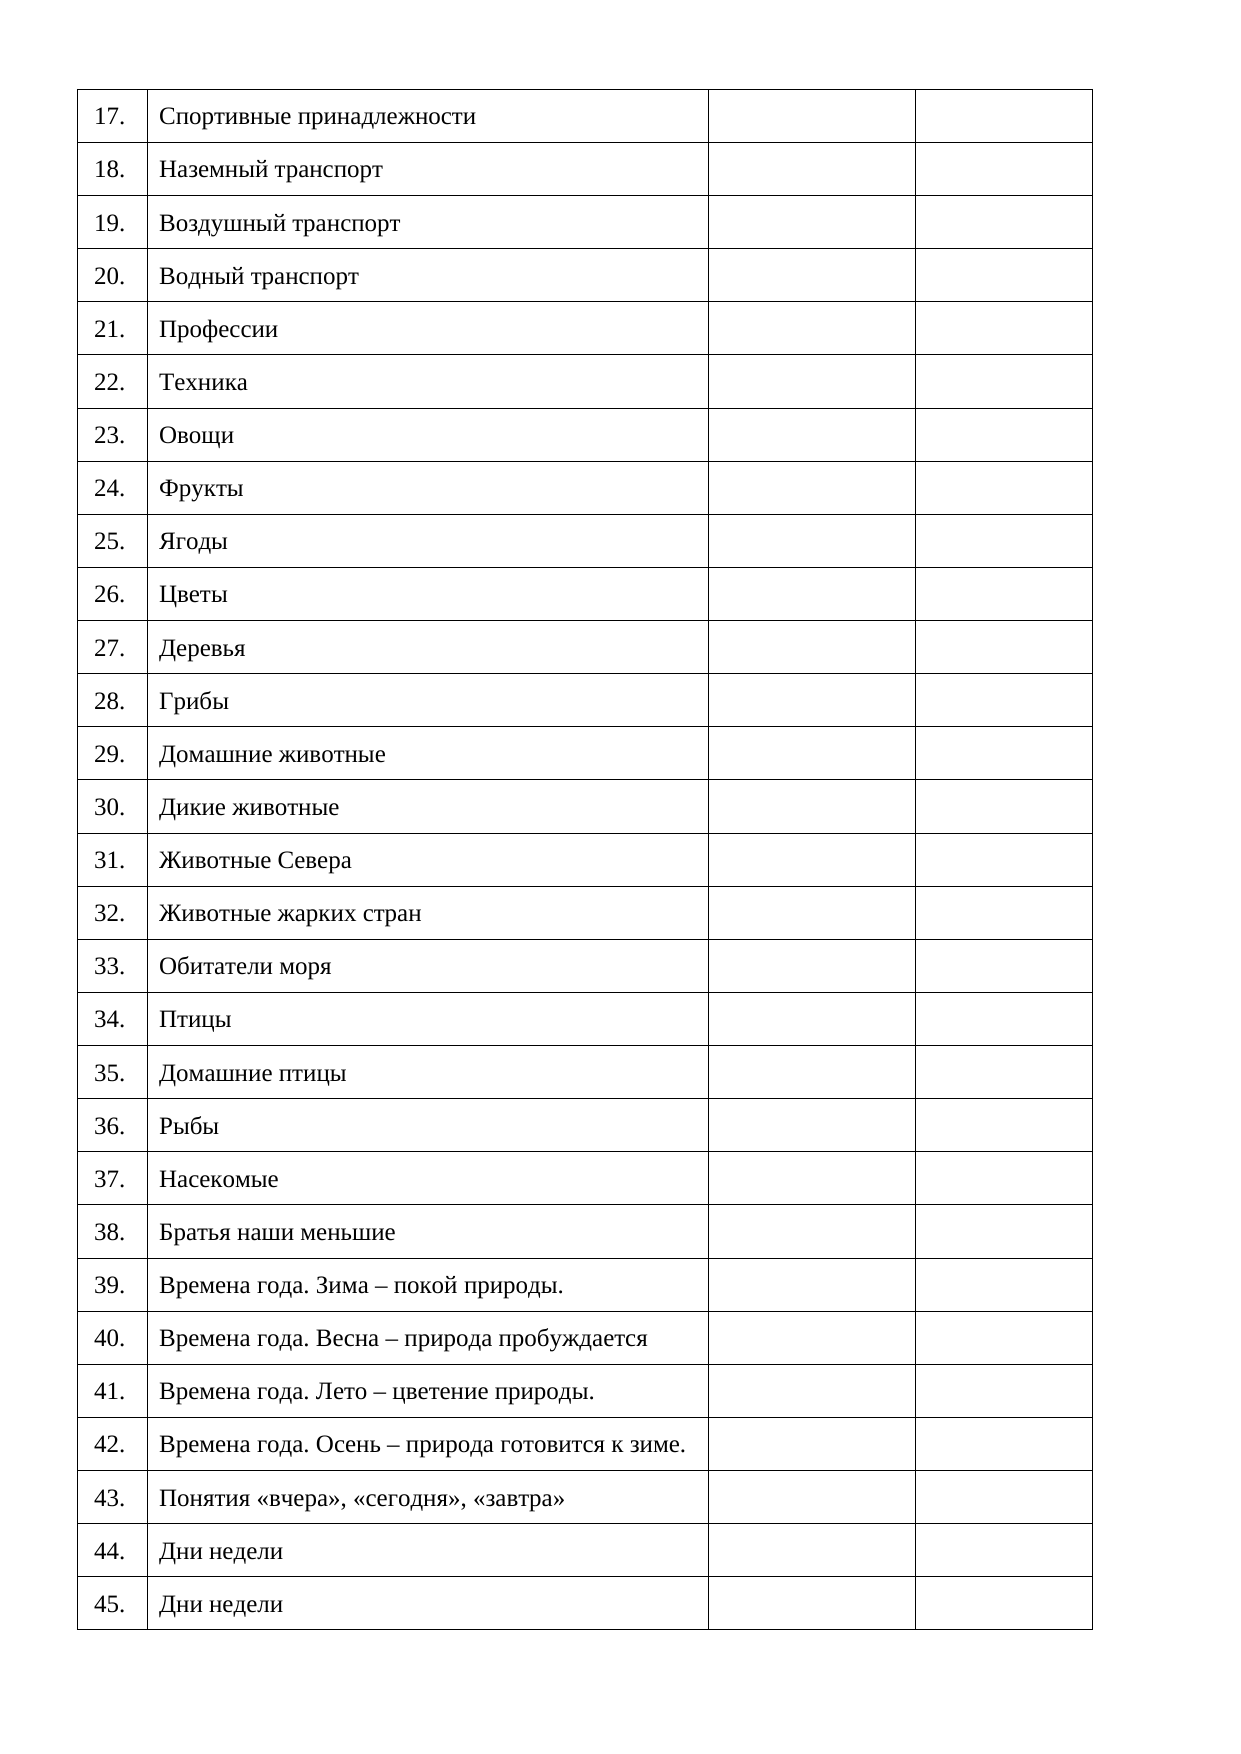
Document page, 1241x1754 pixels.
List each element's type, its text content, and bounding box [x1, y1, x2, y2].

table_cell [916, 196, 1092, 248]
table_cell Времена года. Лето – цветение природы. [148, 1365, 708, 1417]
table_cell Домашние птицы [148, 1046, 708, 1098]
table_cell [709, 1099, 915, 1151]
table_cell [709, 1205, 915, 1257]
table_cell [78, 1046, 147, 1098]
table_cell [709, 462, 915, 514]
table_cell [916, 1365, 1092, 1417]
table_cell [709, 143, 915, 195]
table_cell [709, 780, 915, 832]
table_cell Животные Севера [148, 834, 708, 886]
table_cell [78, 1577, 147, 1629]
table_cell [78, 993, 147, 1045]
table_cell [916, 302, 1092, 354]
table_cell [916, 1577, 1092, 1629]
table_cell [78, 1471, 147, 1523]
table_cell [78, 887, 147, 939]
table_cell [916, 780, 1092, 832]
table_cell [78, 1205, 147, 1257]
table_cell Дни недели [148, 1577, 708, 1629]
table_cell [78, 780, 147, 832]
table_cell [916, 249, 1092, 301]
table_cell [916, 1099, 1092, 1151]
table_cell [709, 887, 915, 939]
table_cell [709, 1577, 915, 1629]
table_cell [916, 993, 1092, 1045]
table_cell Водный транспорт [148, 249, 708, 301]
table_cell Овощи [148, 409, 708, 461]
table_cell [709, 1418, 915, 1470]
table_cell [78, 1312, 147, 1364]
table_cell [78, 674, 147, 726]
table_cell [916, 1418, 1092, 1470]
table_cell [78, 940, 147, 992]
table_cell [916, 90, 1092, 142]
table_cell Деревья [148, 621, 708, 673]
table_cell [78, 1418, 147, 1470]
table_cell [916, 143, 1092, 195]
table_cell [709, 90, 915, 142]
table_cell [709, 409, 915, 461]
table_cell [916, 1205, 1092, 1257]
table_cell [78, 1365, 147, 1417]
table_cell Профессии [148, 302, 708, 354]
table_cell Воздушный транспорт [148, 196, 708, 248]
table_cell [709, 674, 915, 726]
table_cell [709, 515, 915, 567]
table_cell [916, 834, 1092, 886]
table_cell [916, 940, 1092, 992]
table_cell Техника [148, 355, 708, 407]
table_cell [709, 1471, 915, 1523]
table_cell Наземный транспорт [148, 143, 708, 195]
table_cell Цветы [148, 568, 708, 620]
table_cell [916, 1046, 1092, 1098]
table_cell [709, 568, 915, 620]
table_cell [78, 727, 147, 779]
table_cell Дни недели [148, 1524, 708, 1576]
table_cell [709, 1046, 915, 1098]
table_cell [916, 462, 1092, 514]
table_cell [78, 355, 147, 407]
table_cell [78, 834, 147, 886]
table_cell [78, 1152, 147, 1204]
table_cell [78, 1524, 147, 1576]
table_cell Понятия «вчера», «сегодня», «завтра» [148, 1471, 708, 1523]
table_cell [78, 1259, 147, 1311]
table_cell Животные жарких стран [148, 887, 708, 939]
table_cell [78, 515, 147, 567]
table_cell [709, 196, 915, 248]
table_cell [916, 887, 1092, 939]
table_cell [709, 834, 915, 886]
table_cell Грибы [148, 674, 708, 726]
table_cell [78, 409, 147, 461]
table_cell Времена года. Зима – покой природы. [148, 1259, 708, 1311]
table_cell [709, 302, 915, 354]
table_cell [916, 409, 1092, 461]
table_cell Спортивные принадлежности [148, 90, 708, 142]
table_cell Рыбы [148, 1099, 708, 1151]
table_cell [709, 1312, 915, 1364]
table_cell [916, 355, 1092, 407]
table_cell [78, 249, 147, 301]
table_cell Ягоды [148, 515, 708, 567]
table_cell [78, 302, 147, 354]
table_cell Времена года. Весна – природа пробуждается [148, 1312, 708, 1364]
table_cell [78, 568, 147, 620]
table_cell [78, 1099, 147, 1151]
table_cell [709, 1524, 915, 1576]
table_cell [78, 143, 147, 195]
table_cell [78, 90, 147, 142]
table_cell [916, 568, 1092, 620]
table_cell [916, 674, 1092, 726]
table_cell [709, 1152, 915, 1204]
table_cell [78, 621, 147, 673]
table_cell Обитатели моря [148, 940, 708, 992]
table_cell Дикие животные [148, 780, 708, 832]
table_cell [78, 462, 147, 514]
table_cell Времена года. Осень – природа готовится к зиме. [148, 1418, 708, 1470]
table_cell Фрукты [148, 462, 708, 514]
table_cell [916, 1471, 1092, 1523]
table_cell [916, 1259, 1092, 1311]
table_cell [709, 993, 915, 1045]
table_cell Братья наши меньшие [148, 1205, 708, 1257]
table_cell [78, 196, 147, 248]
table_cell [916, 621, 1092, 673]
table_cell [916, 727, 1092, 779]
table_cell [709, 249, 915, 301]
table_cell [709, 1259, 915, 1311]
table_cell [709, 1365, 915, 1417]
table_cell [916, 515, 1092, 567]
table_cell [709, 940, 915, 992]
table_cell [916, 1312, 1092, 1364]
table_cell [916, 1152, 1092, 1204]
table_cell [916, 1524, 1092, 1576]
table_cell [709, 727, 915, 779]
table_cell Насекомые [148, 1152, 708, 1204]
table_cell [709, 621, 915, 673]
table_cell Домашние животные [148, 727, 708, 779]
table_cell [709, 355, 915, 407]
table_cell Птицы [148, 993, 708, 1045]
